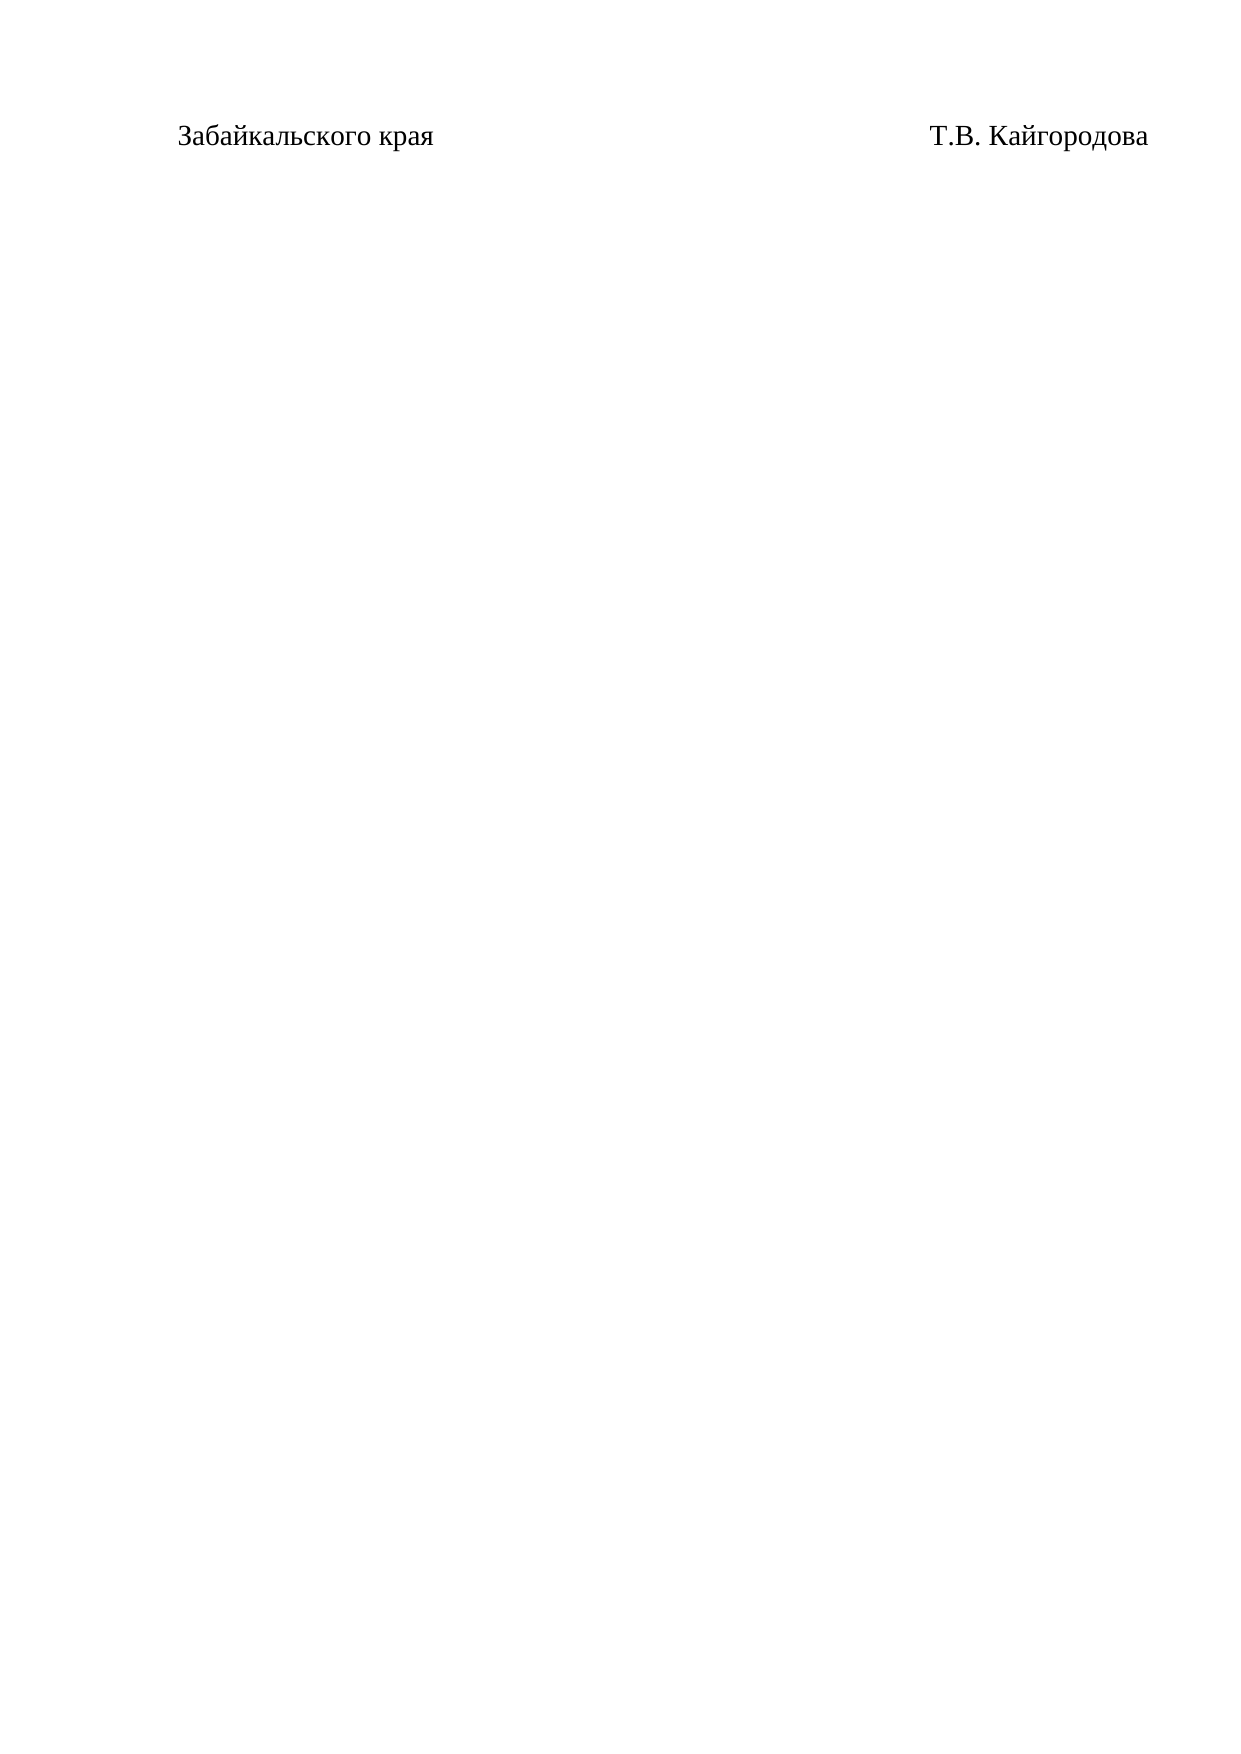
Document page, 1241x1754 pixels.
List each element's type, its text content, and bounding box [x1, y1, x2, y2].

text Забайкальского края Т.В. Кайгородова [177, 118, 1152, 152]
